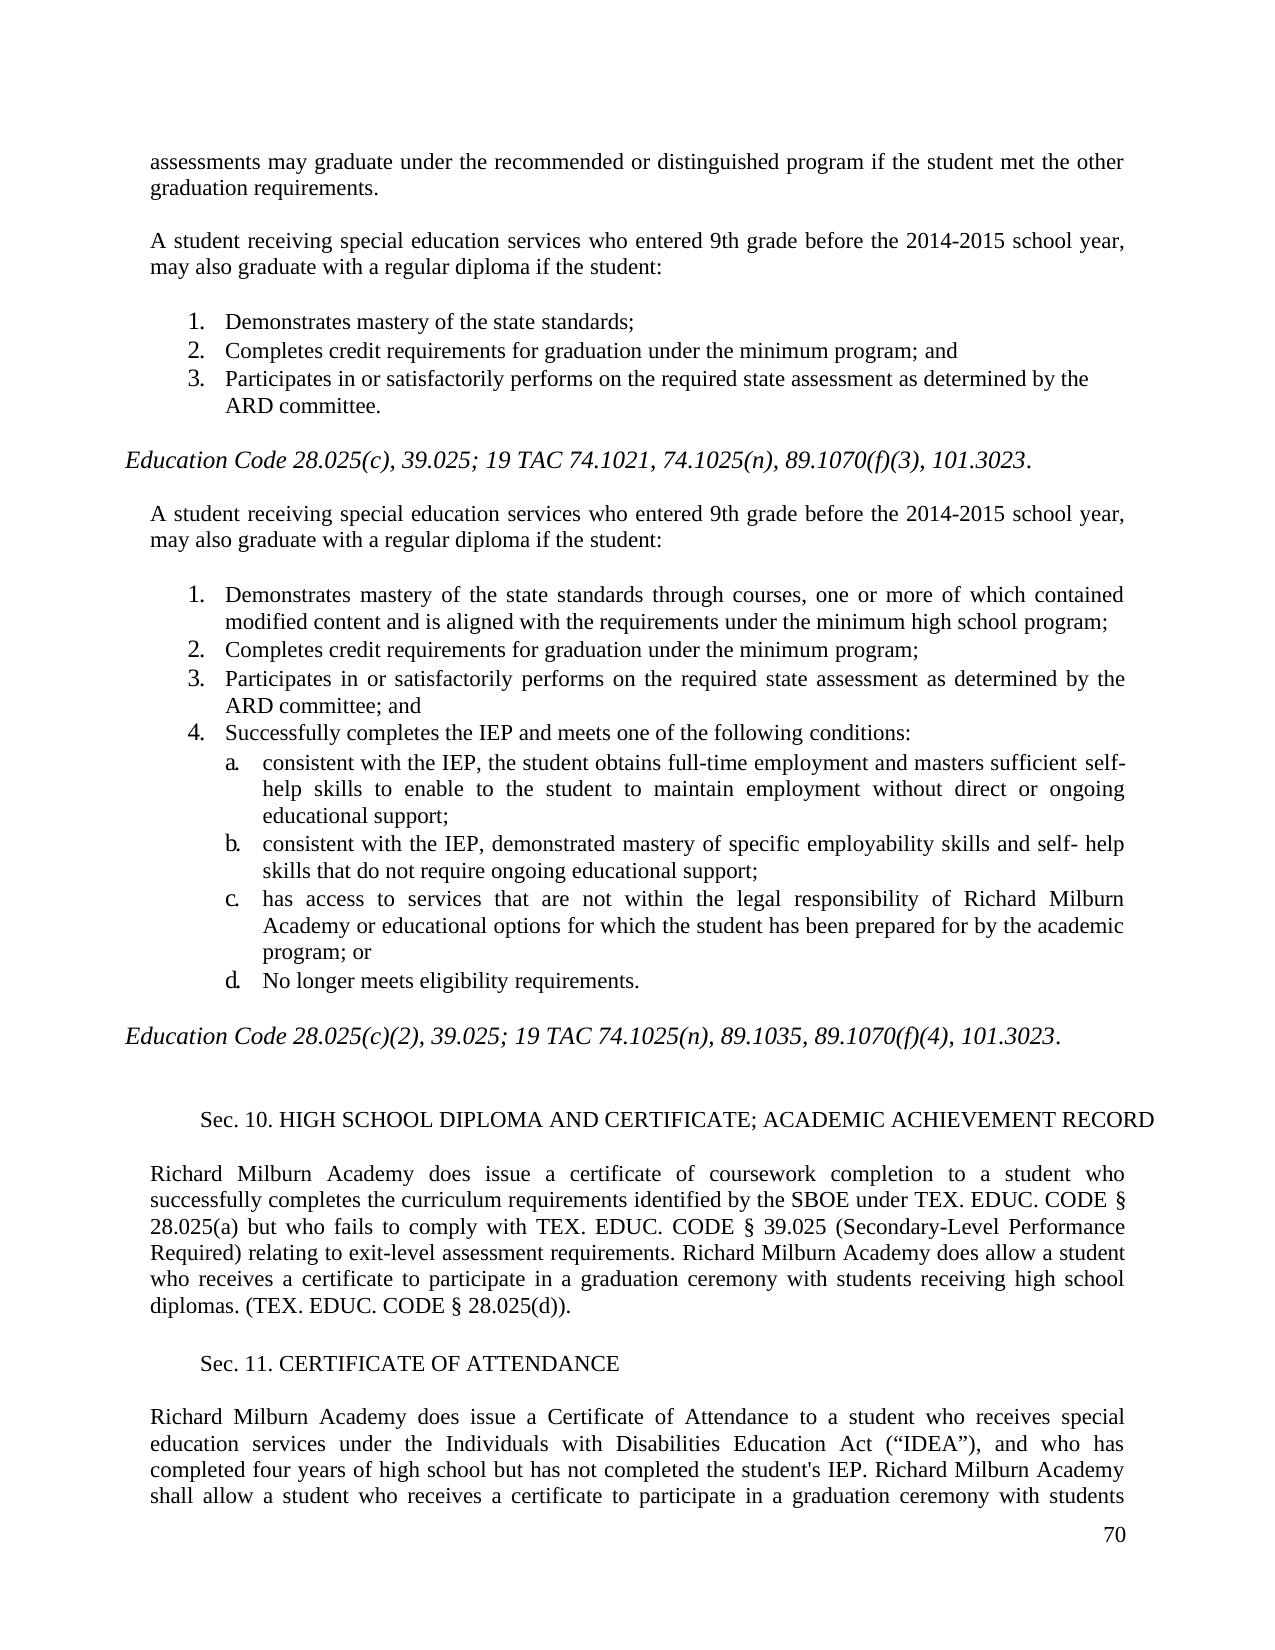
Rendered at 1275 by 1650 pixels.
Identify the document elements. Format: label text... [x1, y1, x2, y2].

list Participates in or satisfactorily performs on the required state assessment as determined by the ARD committee; and [187, 663, 1126, 718]
list consistent with the IEP, the student obtains full-time employment and masters sufficient self-help skills to enable to the student to maintain employment without direct or ongoing educational support; [225, 747, 1126, 828]
text Richard Milburn Academy does issue a certificate of coursework completion to a student who successfully completes the curriculum requirements identified by the SBOE under TEX. EDUC. CODE § 28.025(a) but who fails to comply with TEX. EDUC. CODE § 39.025 (Secondary-Level Performance Required) relating to exit-level assessment requirements. Richard Milburn Academy does allow a student who receives a certificate to participate in a graduation ceremony with students receiving high school diplomas. (TEX. EDUC. CODE § 28.025(d)). [150, 1160, 1126, 1318]
list Successfully completes the IEP and meets one of the following conditions: [187, 718, 1167, 747]
text A student receiving special education services who entered 9th grade before the 2014-2015 school year, may also graduate with a regular diploma if the student: [150, 500, 1125, 553]
list has access to services that are not within the legal responsibility of Richard Milburn Academy or educational options for which the student has been prepared for by the academic program; or [225, 883, 1125, 964]
text Education Code 28.025(c), 39.025; 19 TAC 74.1021, 74.1025(n), 89.1070(f)(3), 101.3023. [125, 445, 1167, 474]
list consistent with the IEP, demonstrated mastery of specific employability skills and self- help skills that do not require ongoing educational support; [225, 828, 1125, 883]
list Demonstrates mastery of the state standards through courses, one or more of which contained modified content and is aligned with the requirements under the minimum high school program; [187, 579, 1126, 634]
list Completes credit requirements for graduation under the minimum program; and [187, 335, 1167, 363]
text Education Code 28.025(c)(2), 39.025; 19 TAC 74.1025(n), 89.1035, 89.1070(f)(4), 101.3023. [125, 1021, 1167, 1050]
subtitle Sec. 11. CERTIFICATE OF ATTENDANCE [200, 1350, 1167, 1376]
subtitle Sec. 10. HIGH SCHOOL DIPLOMA AND CERTIFICATE; ACADEMIC ACHIEVEMENT RECORD [200, 1107, 1167, 1133]
list Completes credit requirements for graduation under the minimum program; [187, 634, 1167, 663]
list Demonstrates mastery of the state standards; [187, 306, 1167, 335]
list Participates in or satisfactorily performs on the required state assessment as determined by the ARD committee. [187, 363, 1123, 419]
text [150, 148, 1126, 201]
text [150, 1403, 1126, 1509]
list No longer meets eligibility requirements. [225, 965, 1167, 993]
text A student receiving special education services who entered 9th grade before the 2014-2015 school year, may also graduate with a regular diploma if the student: [150, 227, 1125, 280]
